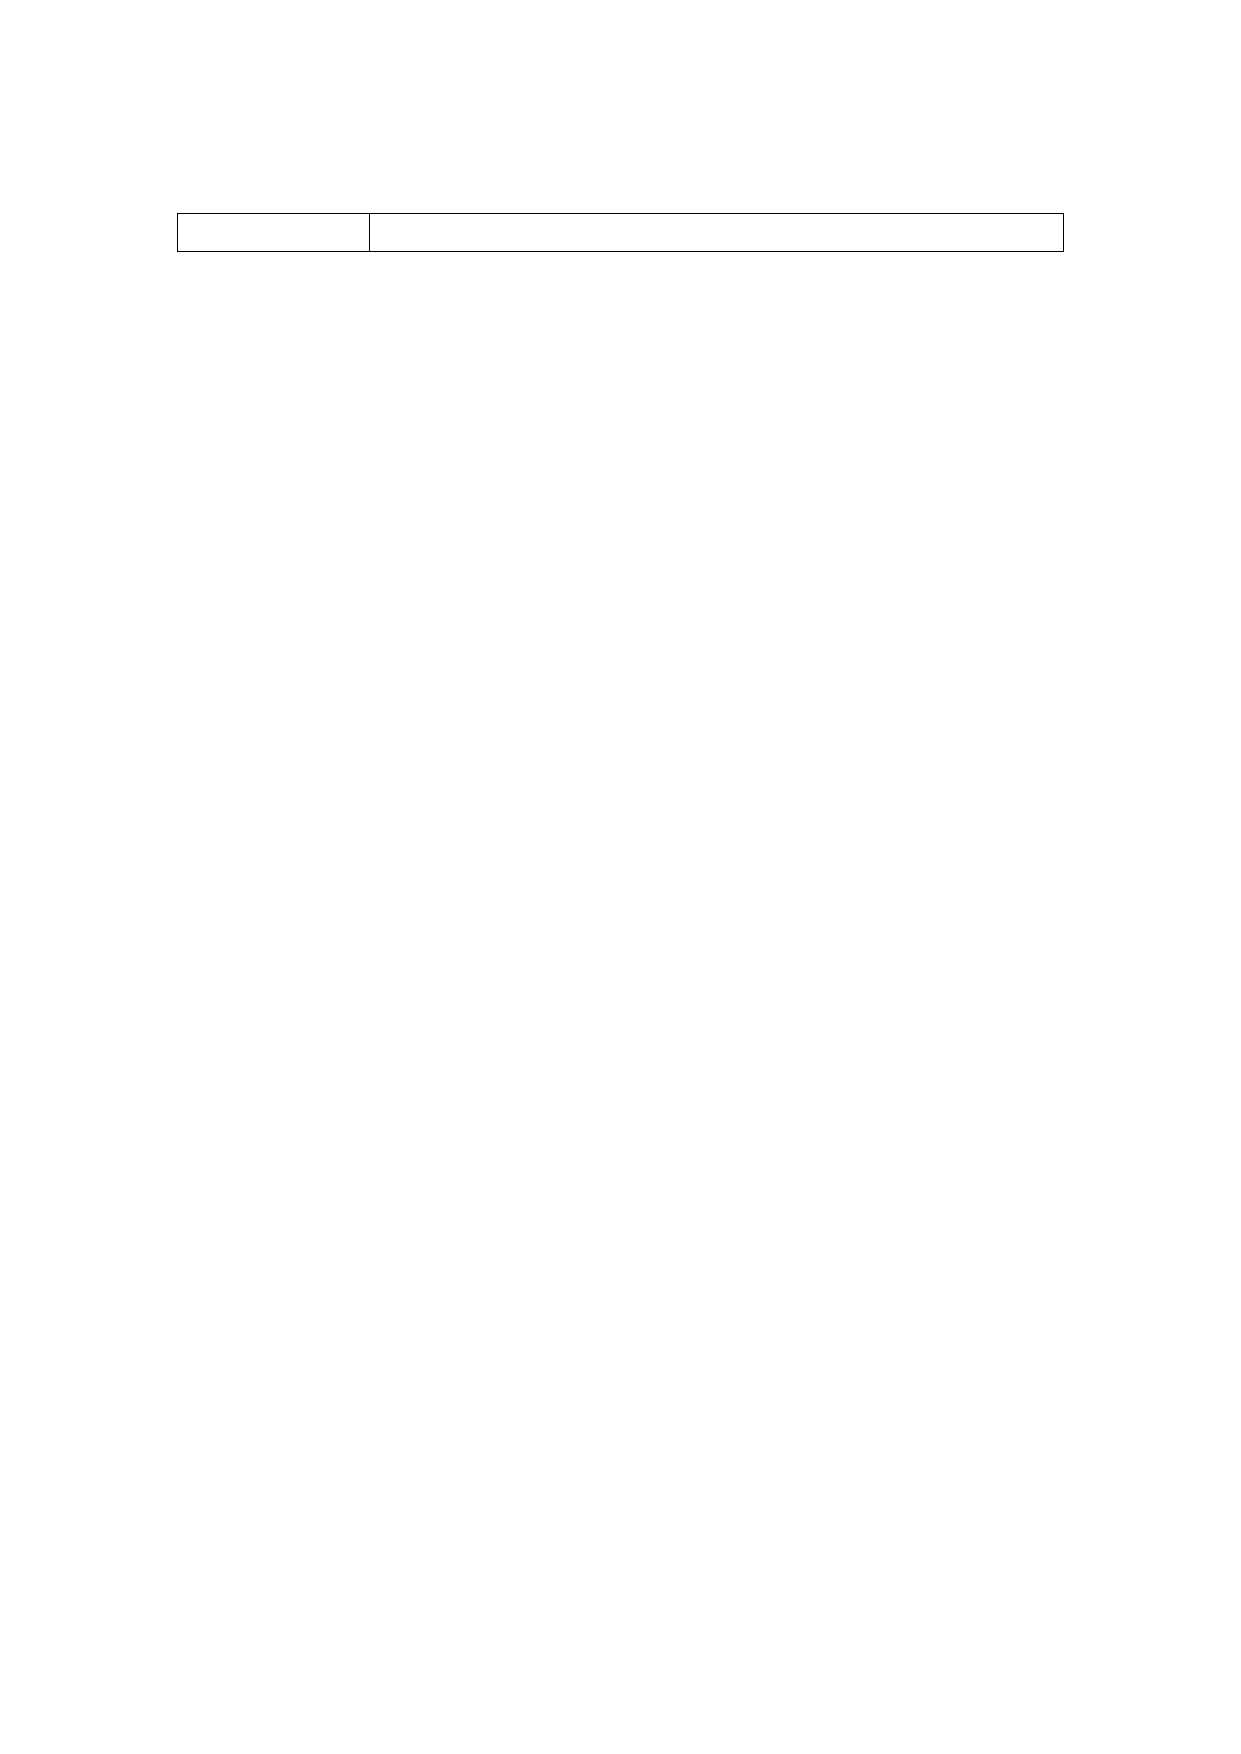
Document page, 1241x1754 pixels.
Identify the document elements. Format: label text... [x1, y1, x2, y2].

table_cell その他 [178, 214, 369, 251]
table_cell [370, 214, 1063, 251]
